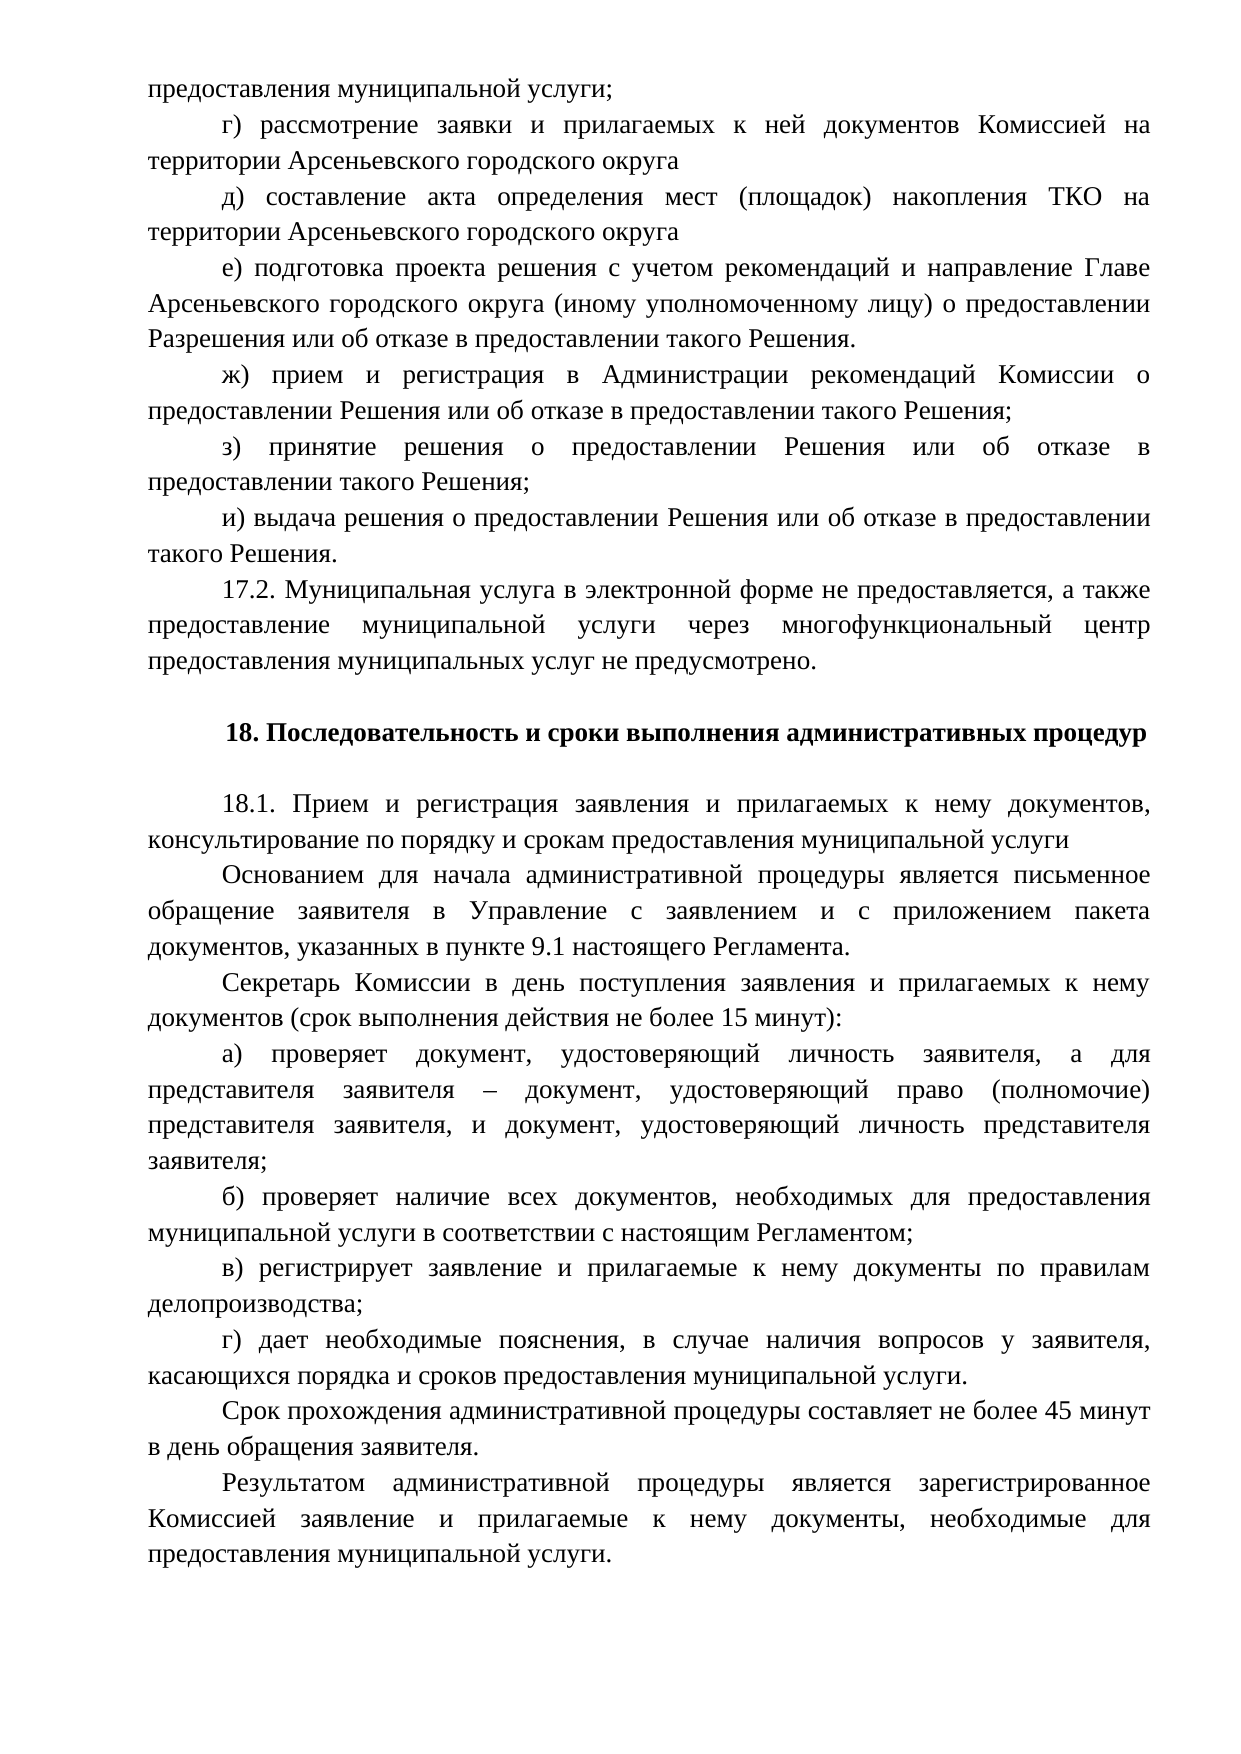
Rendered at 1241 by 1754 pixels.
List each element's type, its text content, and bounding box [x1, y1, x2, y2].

text Основанием для начала административной процедуры является письменное обращение заявителя в Управление с заявлением и с приложением пакета документов, указанных в пункте 9.1 настоящего Регламента. [148, 858, 1152, 961]
text г) дает необходимые пояснения, в случае наличия вопросов у заявителя, касающихся порядка и сроков предоставления муниципальной услуги. [148, 1323, 1152, 1390]
text Секретарь Комиссии в день поступления заявления и прилагаемых к нему документов (срок выполнения действия не более 15 минут): [148, 966, 1152, 1033]
text и) выдача решения о предоставлении Решения или об отказе в предоставлении такого Решения. [148, 501, 1152, 568]
text д) составление акта определения мест (площадок) накопления ТКО на территории Арсеньевского городского округа [148, 180, 1152, 247]
text Результатом административной процедуры является зарегистрированное Комиссией заявление и прилагаемые к нему документы, необходимые для предоставления муниципальной услуги. [148, 1466, 1152, 1568]
text в) регистрирует заявление и прилагаемые к нему документы по правилам делопроизводства; [148, 1252, 1152, 1318]
text г) рассмотрение заявки и прилагаемых к ней документов Комиссией на территории Арсеньевского городского округа [148, 108, 1152, 175]
text Срок прохождения административной процедуры составляет не более 45 минут в день обращения заявителя. [148, 1394, 1152, 1461]
text б) проверяет наличие всех документов, необходимых для предоставления муниципальной услуги в соответствии с настоящим Регламентом; [148, 1180, 1152, 1247]
text 18. Последовательность и сроки выполнения административных процедур [148, 716, 1152, 747]
text а) проверяет документ, удостоверяющий личность заявителя, а для представителя заявителя – документ, удостоверяющий право (полномочие) представителя заявителя, и документ, удостоверяющий личность представителя заявителя; [148, 1037, 1152, 1176]
text 17.2. Муниципальная услуга в электронной форме не предоставляется, а также предоставление муниципальной услуги через многофункциональный центр предоставления муниципальных услуг не предусмотрено. [148, 573, 1152, 675]
text з) принятие решения о предоставлении Решения или об отказе в предоставлении такого Решения; [148, 430, 1152, 497]
text ж) прием и регистрация в Администрации рекомендаций Комиссии о предоставлении Решения или об отказе в предоставлении такого Решения; [148, 358, 1152, 425]
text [148, 72, 1152, 104]
text 18.1. Прием и регистрация заявления и прилагаемых к нему документов, консультирование по порядку и срокам предоставления муниципальной услуги [148, 787, 1152, 854]
text е) подготовка проекта решения с учетом рекомендаций и направление Главе Арсеньевского городского округа (иному уполномоченному лицу) о предоставлении Разрешения или об отказе в предоставлении такого Решения. [148, 251, 1152, 354]
